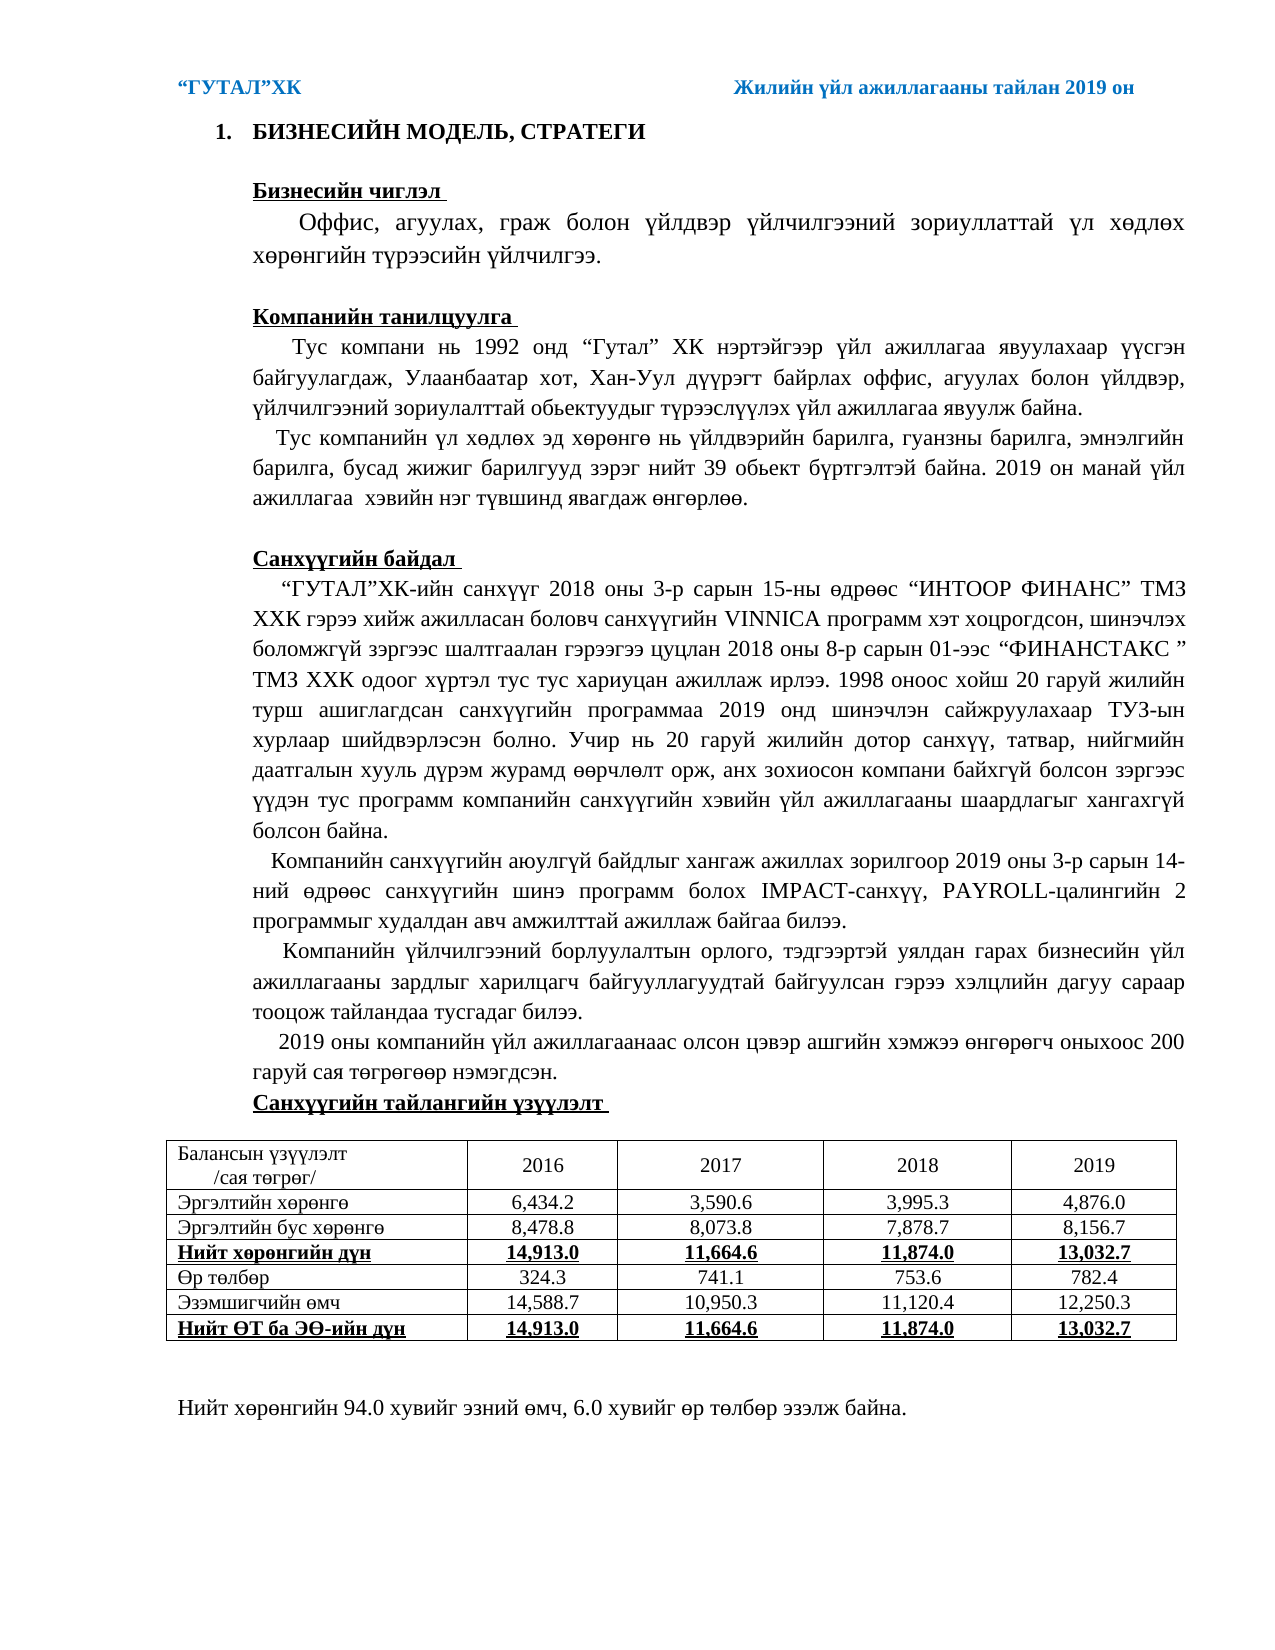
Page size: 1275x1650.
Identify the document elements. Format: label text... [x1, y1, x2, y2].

list “ГУТАЛ”ХК-ийн санхүүг 2018 оны 3-р сарын 15-ны өдрөөс “ИНТООР ФИНАНС” ТМЗ ХХК гэрээ хийж ажилласан боловч санхүүгийн VINNICA программ хэт хоцрогдсон, шинэчлэх боломжгүй зэргээс шалтгаалан гэрээгээ цуцлан 2018 оны 8-р сарын 01-ээс “ФИНАНСТАКС ” ТМЗ ХХК одоог хүртэл тус тус хариуцан ажиллаж ирлээ. 1998 оноос хойш 20 гаруй жилийн турш ашиглагдсан санхүүгийн программаа 2019 онд шинэчлэн сайжруулахаар ТУЗ-ын хурлаар шийдвэрлэсэн болно. Учир нь 20 гаруй жилийн дотор санхүү, татвар, нийгмийн даатгалын хууль дүрэм журамд өөрчлөлт орж, анх зохиосон компани байхгүй болсон зэргээс үүдэн тус программ компанийн санхүүгийн хэвийн үйл ажиллагааны шаардлагыг хангахгүй болсон байна. [252, 575, 1186, 843]
table_cell 741.1 [618, 1265, 823, 1289]
list Компанийн үйлчилгээний борлуулалтын орлого, тэдгээртэй уялдан гарах бизнесийн үйл ажиллагааны зардлыг харилцагч байгууллагуудтай байгуулсан гэрээ хэлцлийн дагуу сараар тооцож тайландаа тусгадаг билээ. [252, 938, 1186, 1024]
table_cell 4,876.0 [1012, 1190, 1176, 1214]
table_cell 14,913.0 [468, 1315, 617, 1339]
table_cell Нийт ӨТ ба ЭӨ-ийн дүн [167, 1315, 467, 1339]
table_cell 11,664.6 [618, 1315, 823, 1339]
table_cell 8,073.8 [618, 1215, 823, 1239]
table_cell 11,874.0 [824, 1240, 1011, 1264]
list Тус компанийн үл хөдлөх эд хөрөнгө нь үйлдвэрийн барилга, гуанзны барилга, эмнэлгийн барилга, бусад жижиг барилгууд зэрэг нийт 39 обьект бүртгэлтэй байна. 2019 он манай үйл ажиллагаа хэвийн нэг түвшинд явагдаж өнгөрлөө. [252, 424, 1186, 511]
table_cell Эзэмшигчийн өмч [167, 1290, 467, 1314]
text Нийт хөрөнгийн 94.0 хувийг эзний өмч, 6.0 хувийг өр төлбөр эзэлж байна. [177, 1394, 1186, 1421]
table_cell Нийт хөрөнгийн дүн [167, 1240, 467, 1264]
list 2019 оны компанийн үйл ажиллагаанаас олсон цэвэр ашгийн хэмжээ өнгөрөгч оныхоос 200 гаруй сая төгрөгөөр нэмэгдсэн. [252, 1028, 1186, 1085]
list Санхүүгийн тайлангийн үзүүлэлт [252, 1089, 1186, 1115]
table_cell 324.3 [468, 1265, 617, 1289]
table_cell Өр төлбөр [167, 1265, 467, 1289]
list Санхүүгийн байдал [252, 545, 1186, 571]
table_cell 8,478.8 [468, 1215, 617, 1239]
table_cell 13,032.7 [1012, 1315, 1176, 1339]
list БИЗНЕСИЙН МОДЕЛЬ, СТРАТЕГИ [215, 118, 1186, 144]
table_cell 14,588.7 [468, 1290, 617, 1314]
table_cell Эргэлтийн хөрөнгө [167, 1190, 467, 1214]
table_cell Эргэлтийн бус хөрөнгө [167, 1215, 467, 1239]
list Тус компани нь 1992 онд “Гутал” ХК нэртэйгээр үйл ажиллагаа явуулахаар үүсгэн байгуулагдаж, Улаанбаатар хот, Хан-Уул дүүрэгт байрлах оффис, агуулах болон үйлдвэр, үйлчилгээний зориулалттай обьектуудыг түрээслүүлэх үйл ажиллагаа явуулж байна. [252, 333, 1186, 420]
table_cell 3,590.6 [618, 1190, 823, 1214]
list Компанийн танилцуулга [252, 303, 1186, 329]
table_header 2016 [468, 1141, 617, 1189]
table_header Балансын үзүүлэлт /сая төгрөг/ [167, 1141, 467, 1189]
table_cell 12,250.3 [1012, 1290, 1176, 1314]
table_cell 10,950.3 [618, 1290, 823, 1314]
table_cell 14,913.0 [468, 1240, 617, 1264]
table_cell 7,878.7 [824, 1215, 1011, 1239]
table_header 2017 [618, 1141, 823, 1189]
table_cell 13,032.7 [1012, 1240, 1176, 1264]
table_header 2018 [824, 1141, 1011, 1189]
table_header 2019 [1012, 1141, 1176, 1189]
table_cell 11,664.6 [618, 1240, 823, 1264]
table_cell 6,434.2 [468, 1190, 617, 1214]
list Оффис, агуулах, граж болон үйлдвэр үйлчилгээний зориуллаттай үл хөдлөх хөрөнгийн түрээсийн үйлчилгээ. [252, 207, 1186, 269]
table_cell 753.6 [824, 1265, 1011, 1289]
list Компанийн санхүүгийн аюулгүй байдлыг хангаж ажиллах зорилгоор 2019 оны 3-р сарын 14-ний өдрөөс санхүүгийн шинэ программ болох IMPACT-санхүү, PAYROLL-цалингийн 2 программыг худалдан авч амжилттай ажиллаж байгаа билээ. [252, 847, 1186, 934]
table_cell 3,995.3 [824, 1190, 1011, 1214]
table_cell 11,874.0 [824, 1315, 1011, 1339]
table_cell 782.4 [1012, 1265, 1176, 1289]
list Бизнесийн чиглэл [252, 177, 1186, 203]
table_cell 11,120.4 [824, 1290, 1011, 1314]
table_cell 8,156.7 [1012, 1215, 1176, 1239]
